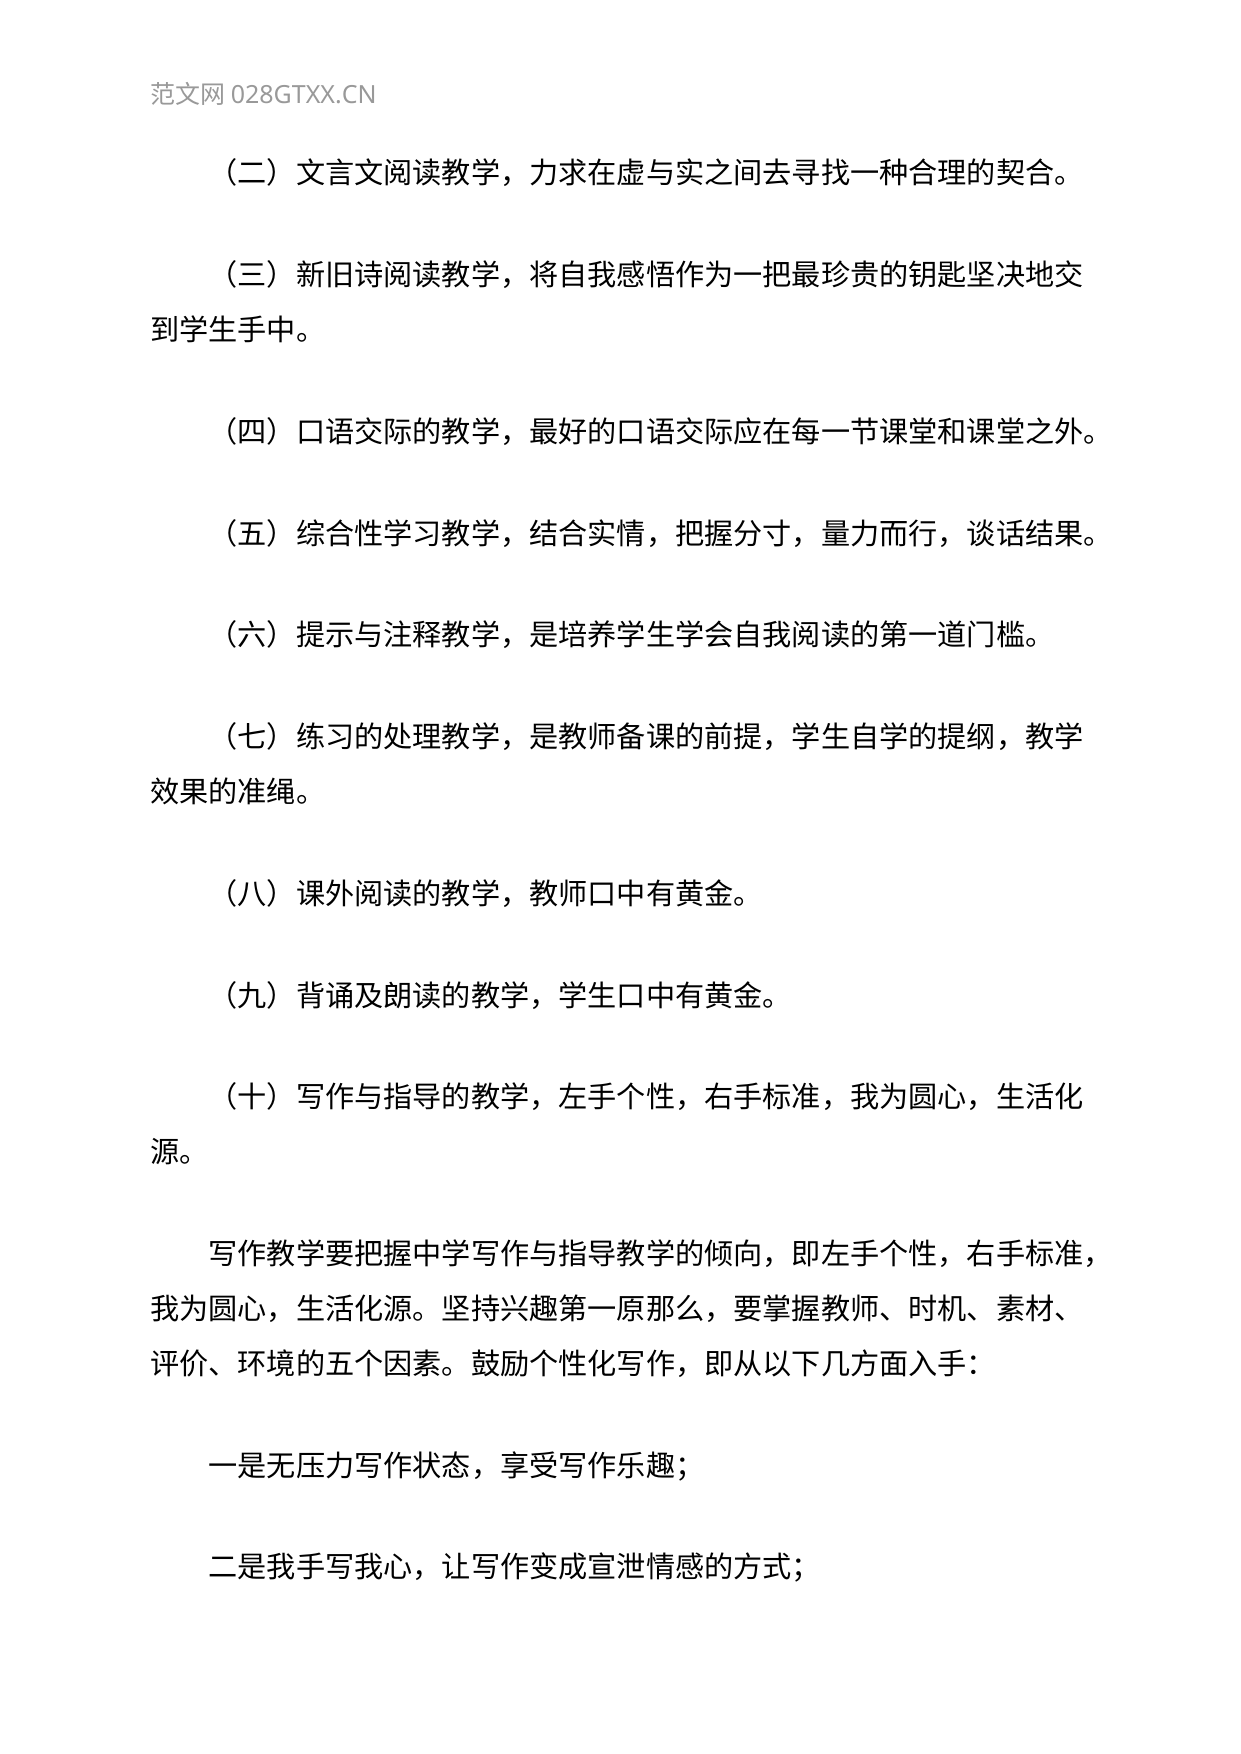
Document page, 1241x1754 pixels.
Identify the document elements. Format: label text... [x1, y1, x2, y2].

text （四）口语交际的教学，最好的口语交际应在每一节课堂和课堂之外。 [150, 408, 1090, 451]
text （五）综合性学习教学，结合实情，把握分寸，量力而行，谈话结果。 [150, 510, 1090, 552]
text （十）写作与指导的教学，左手个性，右手标准，我为圆心，生活化源。 [150, 1074, 1090, 1171]
text 二是我手写我心，让写作变成宣泄情感的方式； [150, 1544, 1090, 1586]
text （二）文言文阅读教学，力求在虚与实之间去寻找一种合理的契合。 [150, 150, 1090, 192]
text （九）背诵及朗读的教学，学生口中有黄金。 [150, 972, 1090, 1014]
text （三）新旧诗阅读教学，将自我感悟作为一把最珍贵的钥匙坚决地交到学生手中。 [150, 252, 1090, 349]
text 写作教学要把握中学写作与指导教学的倾向，即左手个性，右手标准，我为圆心，生活化源。坚持兴趣第一原那么，要掌握教师、时机、素材、评价、环境的五个因素。鼓励个性化写作，即从以下几方面入手： [150, 1231, 1090, 1383]
text （七）练习的处理教学，是教师备课的前提，学生自学的提纲，教学效果的准绳。 [150, 714, 1090, 811]
text （八）课外阅读的教学，教师口中有黄金。 [150, 870, 1090, 913]
text 一是无压力写作状态，享受写作乐趣； [150, 1442, 1090, 1484]
text （六）提示与注释教学，是培养学生学会自我阅读的第一道门槛。 [150, 612, 1090, 654]
